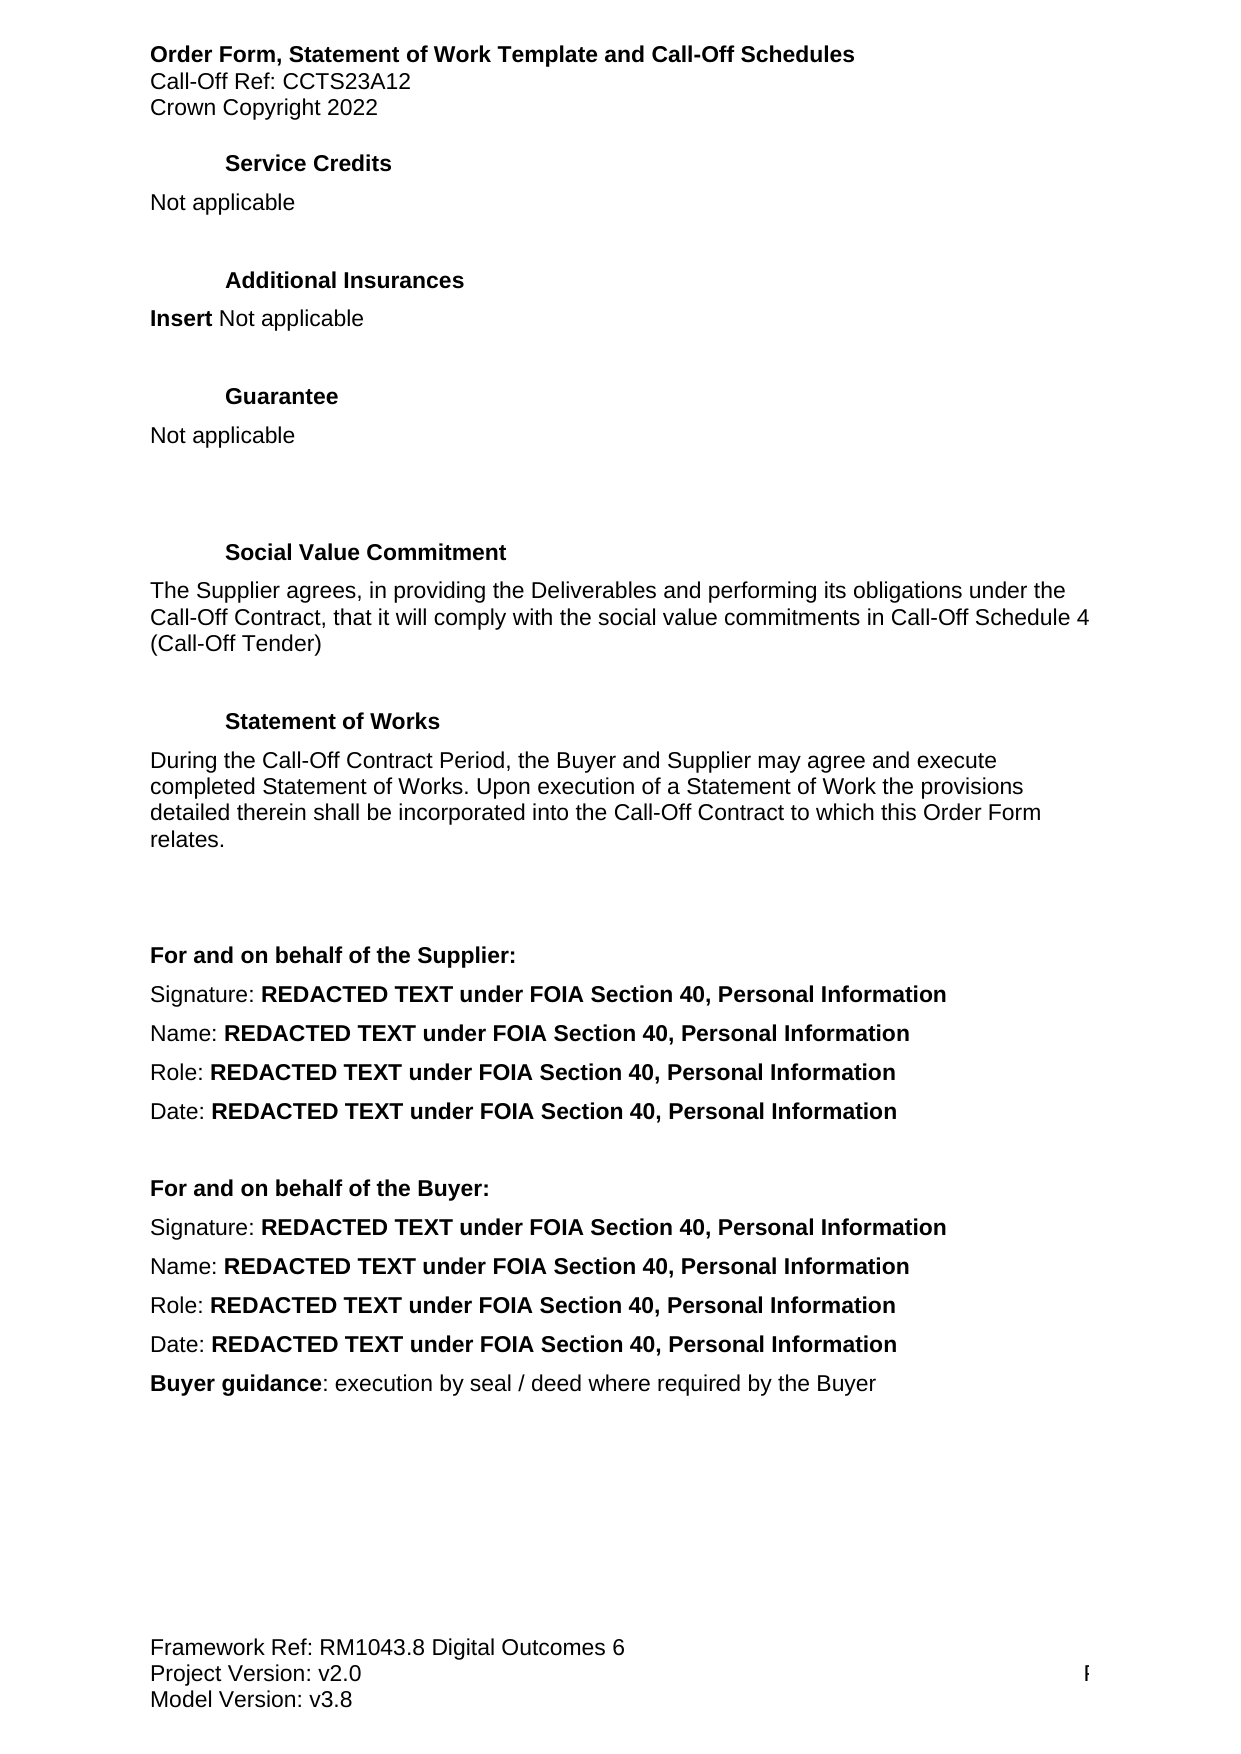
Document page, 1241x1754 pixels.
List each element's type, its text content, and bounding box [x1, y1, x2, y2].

text Name: REDACTED TEXT under FOIA Section 40, Personal Information [150, 1253, 1090, 1279]
subtitle Additional Insurances [150, 267, 1090, 293]
subtitle Social Value Commitment [150, 538, 1090, 565]
text Not applicable [150, 189, 1090, 215]
text The Supplier agrees, in providing the Deliverables and performing its obligations under the Call-Off Contract, that it will comply with the social value commitments in Call-Off Schedule 4 (Call-Off Tender) [150, 577, 1090, 656]
text Role: REDACTED TEXT under FOIA Section 40, Personal Information [150, 1059, 1090, 1085]
text Signature: REDACTED TEXT under FOIA Section 40, Personal Information [150, 1214, 1090, 1241]
subtitle Statement of Works [150, 708, 1090, 734]
text Insert Not applicable [150, 305, 1090, 332]
text Role: REDACTED TEXT under FOIA Section 40, Personal Information [150, 1292, 1090, 1318]
text Signature: REDACTED TEXT under FOIA Section 40, Personal Information [150, 981, 1090, 1007]
text For and on behalf of the Supplier: [150, 942, 1090, 969]
text For and on behalf of the Buyer: [150, 1175, 1090, 1202]
text Name: REDACTED TEXT under FOIA Section 40, Personal Information [150, 1020, 1090, 1046]
text Date: REDACTED TEXT under FOIA Section 40, Personal Information [150, 1098, 1090, 1124]
text Not applicable [150, 422, 1090, 448]
subtitle Service Credits [150, 150, 1090, 176]
text During the Call-Off Contract Period, the Buyer and Supplier may agree and execute completed Statement of Works. Upon execution of a Statement of Work the provisions detailed therein shall be incorporated into the Call-Off Contract to which this Order Form relates. [150, 747, 1090, 852]
text Date: REDACTED TEXT under FOIA Section 40, Personal Information [150, 1331, 1090, 1357]
subtitle Guarantee [150, 383, 1090, 409]
text Buyer guidance: execution by seal / deed where required by the Buyer [150, 1370, 1090, 1396]
